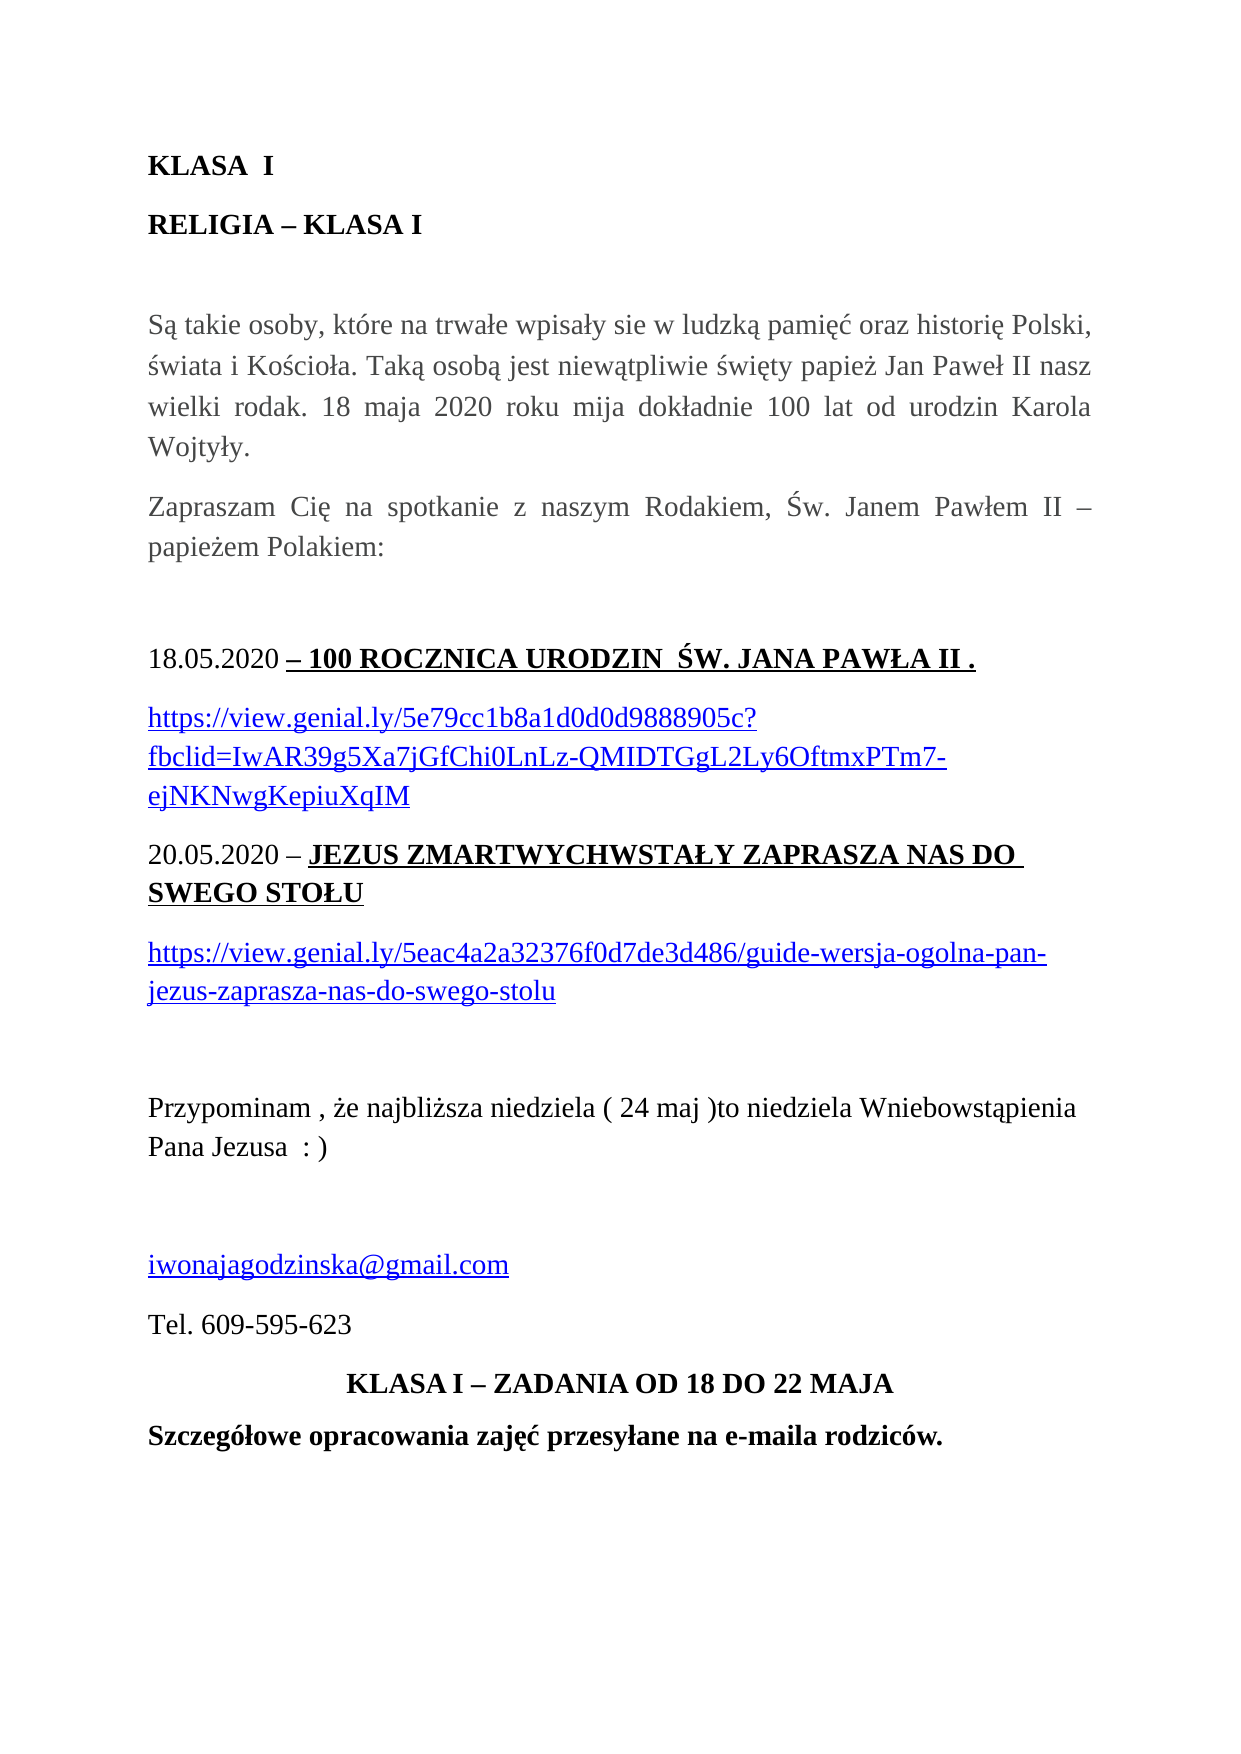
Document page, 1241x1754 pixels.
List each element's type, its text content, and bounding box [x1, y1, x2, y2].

text https://view.genial.ly/5eac4a2a32376f0d7de3d486/guide-wersja-ogolna-pan-jezus-zaprasza-nas-do-swego-stolu [148, 935, 1093, 1007]
text 20.05.2020 – JEZUS ZMARTWYCHWSTAŁY ZAPRASZA NAS DO SWEGO STOŁU [148, 837, 1093, 909]
text Przypominam , że najbliższa niedziela ( 24 maj )to niedziela Wniebowstąpienia Pana Jezusa : ) [148, 1090, 1093, 1162]
text 18.05.2020 – 100 ROCZNICA URODZIN ŚW. JANA PAWŁA II . [148, 641, 1093, 675]
text KLASA I [148, 148, 1093, 181]
text Są takie osoby, które na trwałe wpisały sie w ludzką pamięć oraz historię Polski, świata i Kościoła. Taką osobą jest niewątpliwie święty papież Jan Paweł II nasz wielki rodak. 18 maja 2020 roku mija dokładnie 100 lat od urodzin Karola Wojtyły. [148, 300, 1093, 463]
text Tel. 609-595-623 [148, 1307, 1093, 1340]
text https://view.genial.ly/5e79cc1b8a1d0d0d9888905c?fbclid=IwAR39g5Xa7jGfChi0LnLz-QMIDTGgL2Ly6OftmxPTm7-ejNKNwgKepiuXqIM [148, 701, 1093, 811]
text Zapraszam Cię na spotkanie z naszym Rodakiem, Św. Janem Pawłem II – papieżem Polakiem: [148, 482, 1093, 563]
text KLASA I – ZADANIA OD 18 DO 22 MAJA [148, 1366, 1093, 1400]
text RELIGIA – KLASA I [148, 207, 1093, 241]
text iwonajagodzinska@gmail.com [148, 1247, 1093, 1281]
text Szczegółowe opracowania zajęć przesyłane na e-maila rodziców. [148, 1418, 1093, 1452]
